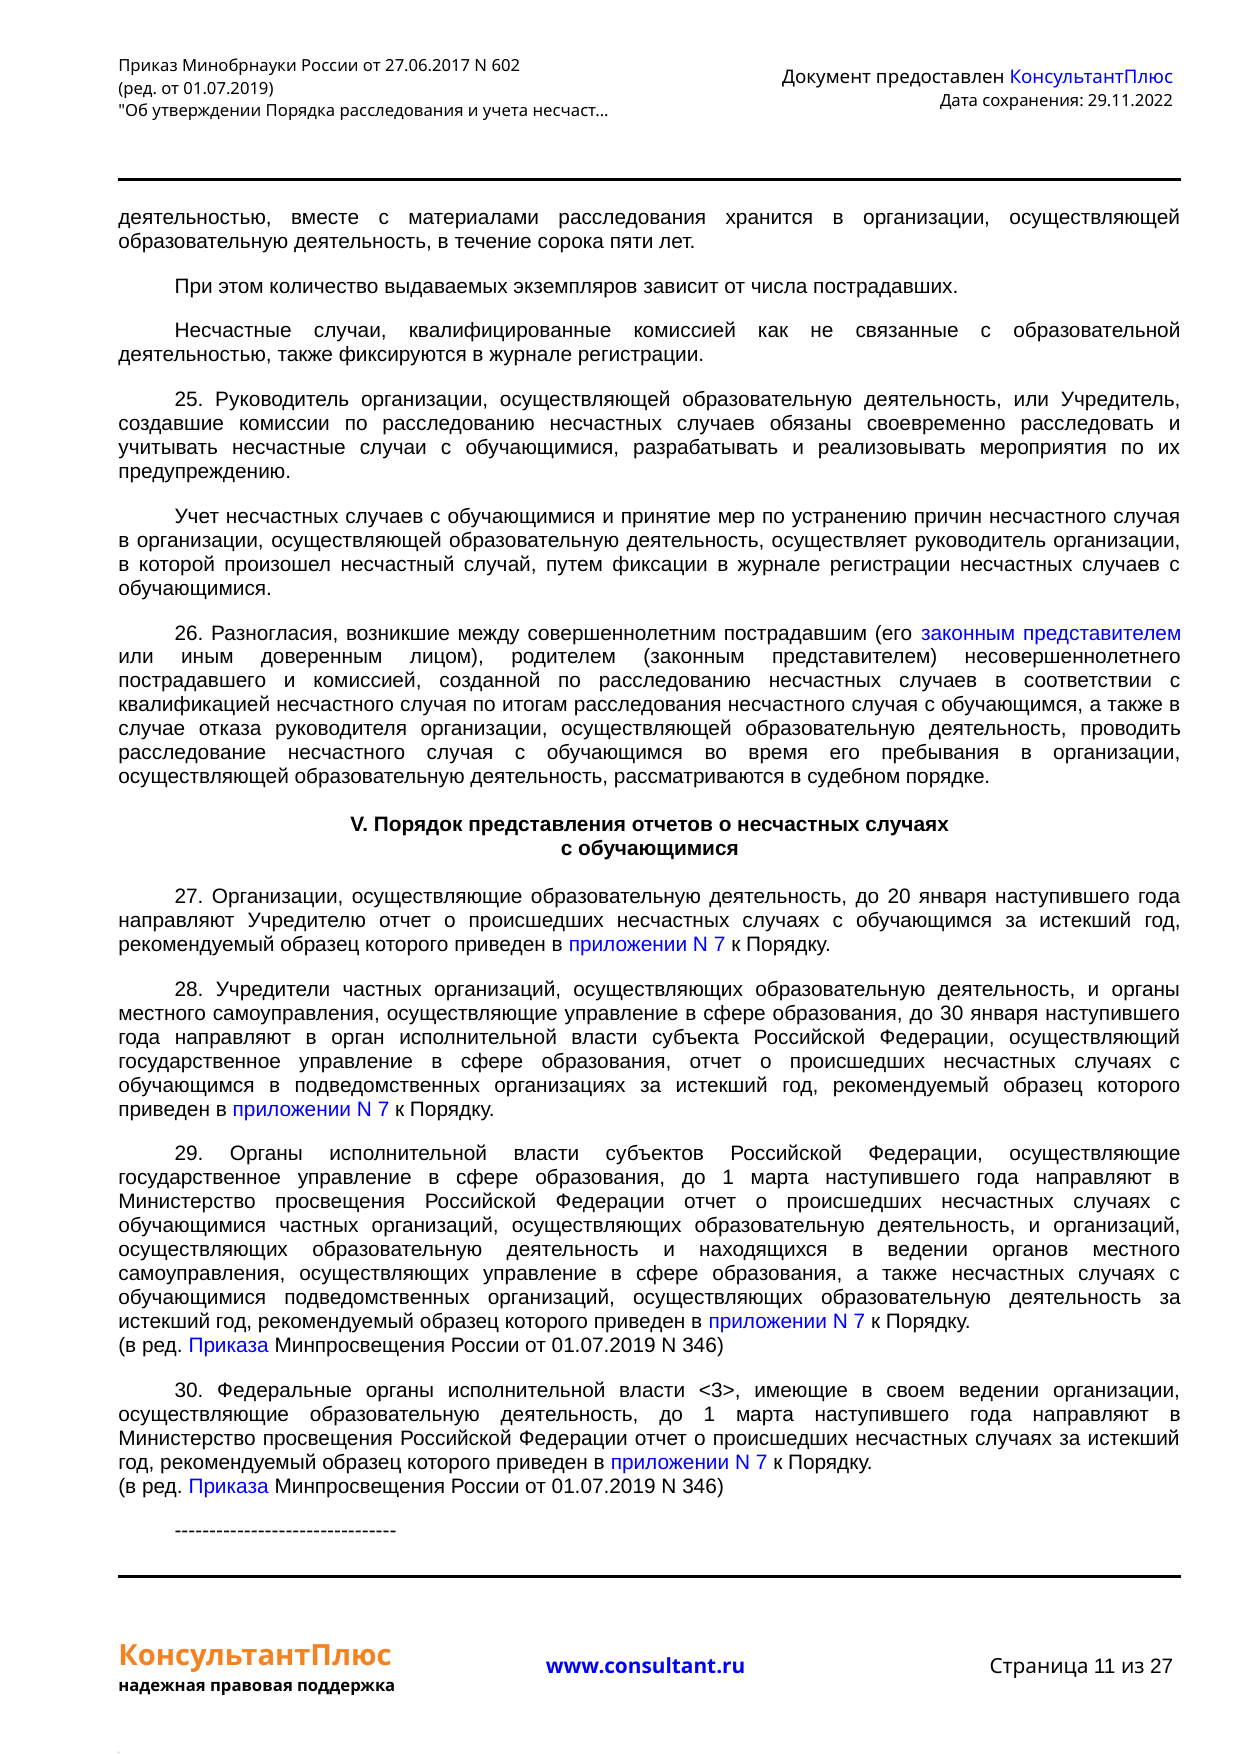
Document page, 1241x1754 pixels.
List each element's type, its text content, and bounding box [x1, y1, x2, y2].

text (в ред. Приказа Минпросвещения России от 01.07.2019 N 346) [118, 1473, 1181, 1497]
text Несчастные случаи, квалифицированные комиссией как не связанные с образовательной деятельностью, также фиксируются в журнале регистрации. [118, 318, 1181, 366]
text 28. Учредители частных организаций, осуществляющих образовательную деятельность, и органы местного самоуправления, осуществляющие управление в сфере образования, до 30 января наступившего года направляют в орган исполнительной власти субъекта Российской Федерации, осуществляющий государственное управление в сфере образования, отчет о происшедших несчастных случаях с обучающимся в подведомственных организациях за истекший год, рекомендуемый образец которого приведен в приложении N 7 к Порядку. [118, 977, 1181, 1120]
text -------------------------------- [118, 1518, 1181, 1542]
text 27. Организации, осуществляющие образовательную деятельность, до 20 января наступившего года направляют Учредителю отчет о происшедших несчастных случаях с обучающимся за истекший год, рекомендуемый образец которого приведен в приложении N 7 к Порядку. [118, 884, 1181, 956]
text При этом количество выдаваемых экземпляров зависит от числа пострадавших. [118, 273, 1181, 297]
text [118, 205, 1181, 253]
text 25. Руководитель организации, осуществляющей образовательную деятельность, или Учредитель, создавшие комиссии по расследованию несчастных случаев обязаны своевременно расследовать и учитывать несчастные случаи с обучающимися, разрабатывать и реализовывать мероприятия по их предупреждению. [118, 387, 1181, 483]
text 29. Органы исполнительной власти субъектов Российской Федерации, осуществляющие государственное управление в сфере образования, до 1 марта наступившего года направляют в Министерство просвещения Российской Федерации отчет о происшедших несчастных случаях с обучающимися частных организаций, осуществляющих образовательную деятельность, и организаций, осуществляющих образовательную деятельность и находящихся в ведении органов местного самоуправления, осуществляющих управление в сфере образования, а также несчастных случаях с обучающимися подведомственных организаций, осуществляющих образовательную деятельность за истекший год, рекомендуемый образец которого приведен в приложении N 7 к Порядку. [118, 1141, 1181, 1333]
text 26. Разногласия, возникшие между совершеннолетним пострадавшим (его законным представителем или иным доверенным лицом), родителем (законным представителем) несовершеннолетнего пострадавшего и комиссией, созданной по расследованию несчастных случаев в соответствии с квалификацией несчастного случая по итогам расследования несчастного случая с обучающимся, а также в случае отказа руководителя организации, осуществляющей образовательную деятельность, проводить расследование несчастного случая с обучающимся во время его пребывания в организации, осуществляющей образовательную деятельность, рассматриваются в судебном порядке. [118, 620, 1181, 788]
text (в ред. Приказа Минпросвещения России от 01.07.2019 N 346) [118, 1333, 1181, 1357]
title V. Порядок представления отчетов о несчастных случаях [118, 812, 1181, 836]
text 30. Федеральные органы исполнительной власти <3>, имеющие в своем ведении организации, осуществляющие образовательную деятельность, до 1 марта наступившего года направляют в Министерство просвещения Российской Федерации отчет о происшедших несчастных случаях за истекший год, рекомендуемый образец которого приведен в приложении N 7 к Порядку. [118, 1378, 1181, 1473]
title с обучающимися [118, 836, 1181, 860]
text Учет несчастных случаев с обучающимися и принятие мер по устранению причин несчастного случая в организации, осуществляющей образовательную деятельность, осуществляет руководитель организации, в которой произошел несчастный случай, путем фиксации в журнале регистрации несчастных случаев с обучающимися. [118, 504, 1181, 599]
